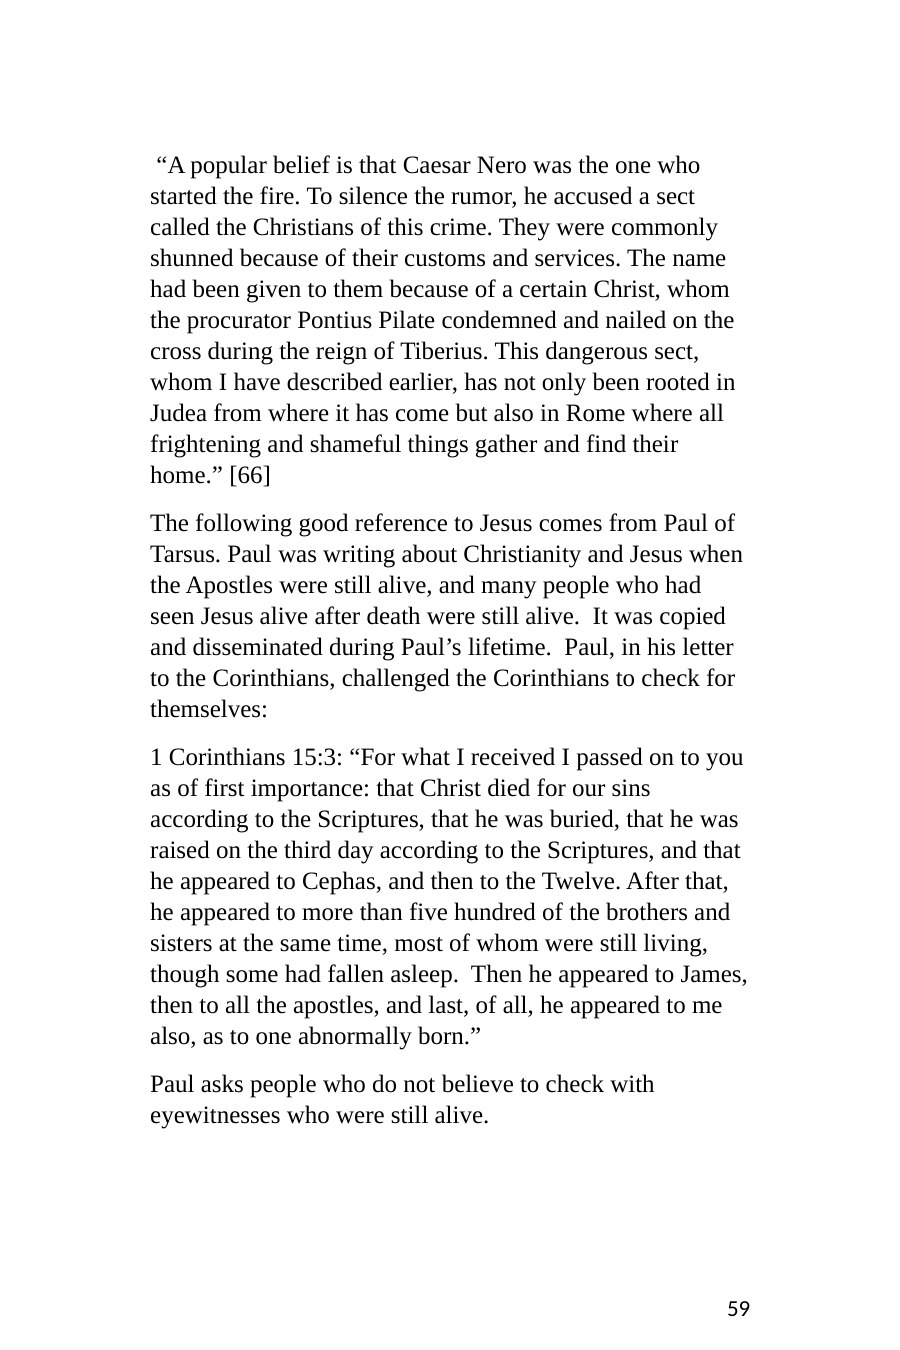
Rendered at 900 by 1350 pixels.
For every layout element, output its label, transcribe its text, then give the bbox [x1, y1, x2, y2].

text Paul asks people who do not believe to check with eyewitnesses who were still alive. [150, 1069, 750, 1129]
text 1 Corinthians 15:3: “For what I received I passed on to you as of first importance: that Christ died for our sins according to the Scriptures, that he was buried, that he was raised on the third day according to the Scriptures, and that he appeared to Cephas, and then to the Twelve. After that, he appeared to more than five hundred of the brothers and sisters at the same time, most of whom were still living, though some had fallen asleep. Then he appeared to James, then to all the apostles, and last, of all, he appeared to me also, as to one abnormally born.” [150, 742, 750, 1050]
text The following good reference to Jesus comes from Paul of Tarsus. Paul was writing about Christianity and Jesus when the Apostles were still alive, and many people who had seen Jesus alive after death were still alive. It was copied and disseminated during Paul’s lifetime. Paul, in his letter to the Corinthians, challenged the Corinthians to check for themselves: [150, 508, 750, 723]
text “A popular belief is that Caesar Nero was the one who started the fire. To silence the rumor, he accused a sect called the Christians of this crime. They were commonly shunned because of their customs and services. The name had been given to them because of a certain Christ, whom the procurator Pontius Pilate condemned and nailed on the cross during the reign of Tiberius. This dangerous sect, whom I have described earlier, has not only been rooted in Judea from where it has come but also in Rome where all frightening and shameful things gather and find their home.” [66] [150, 150, 750, 489]
